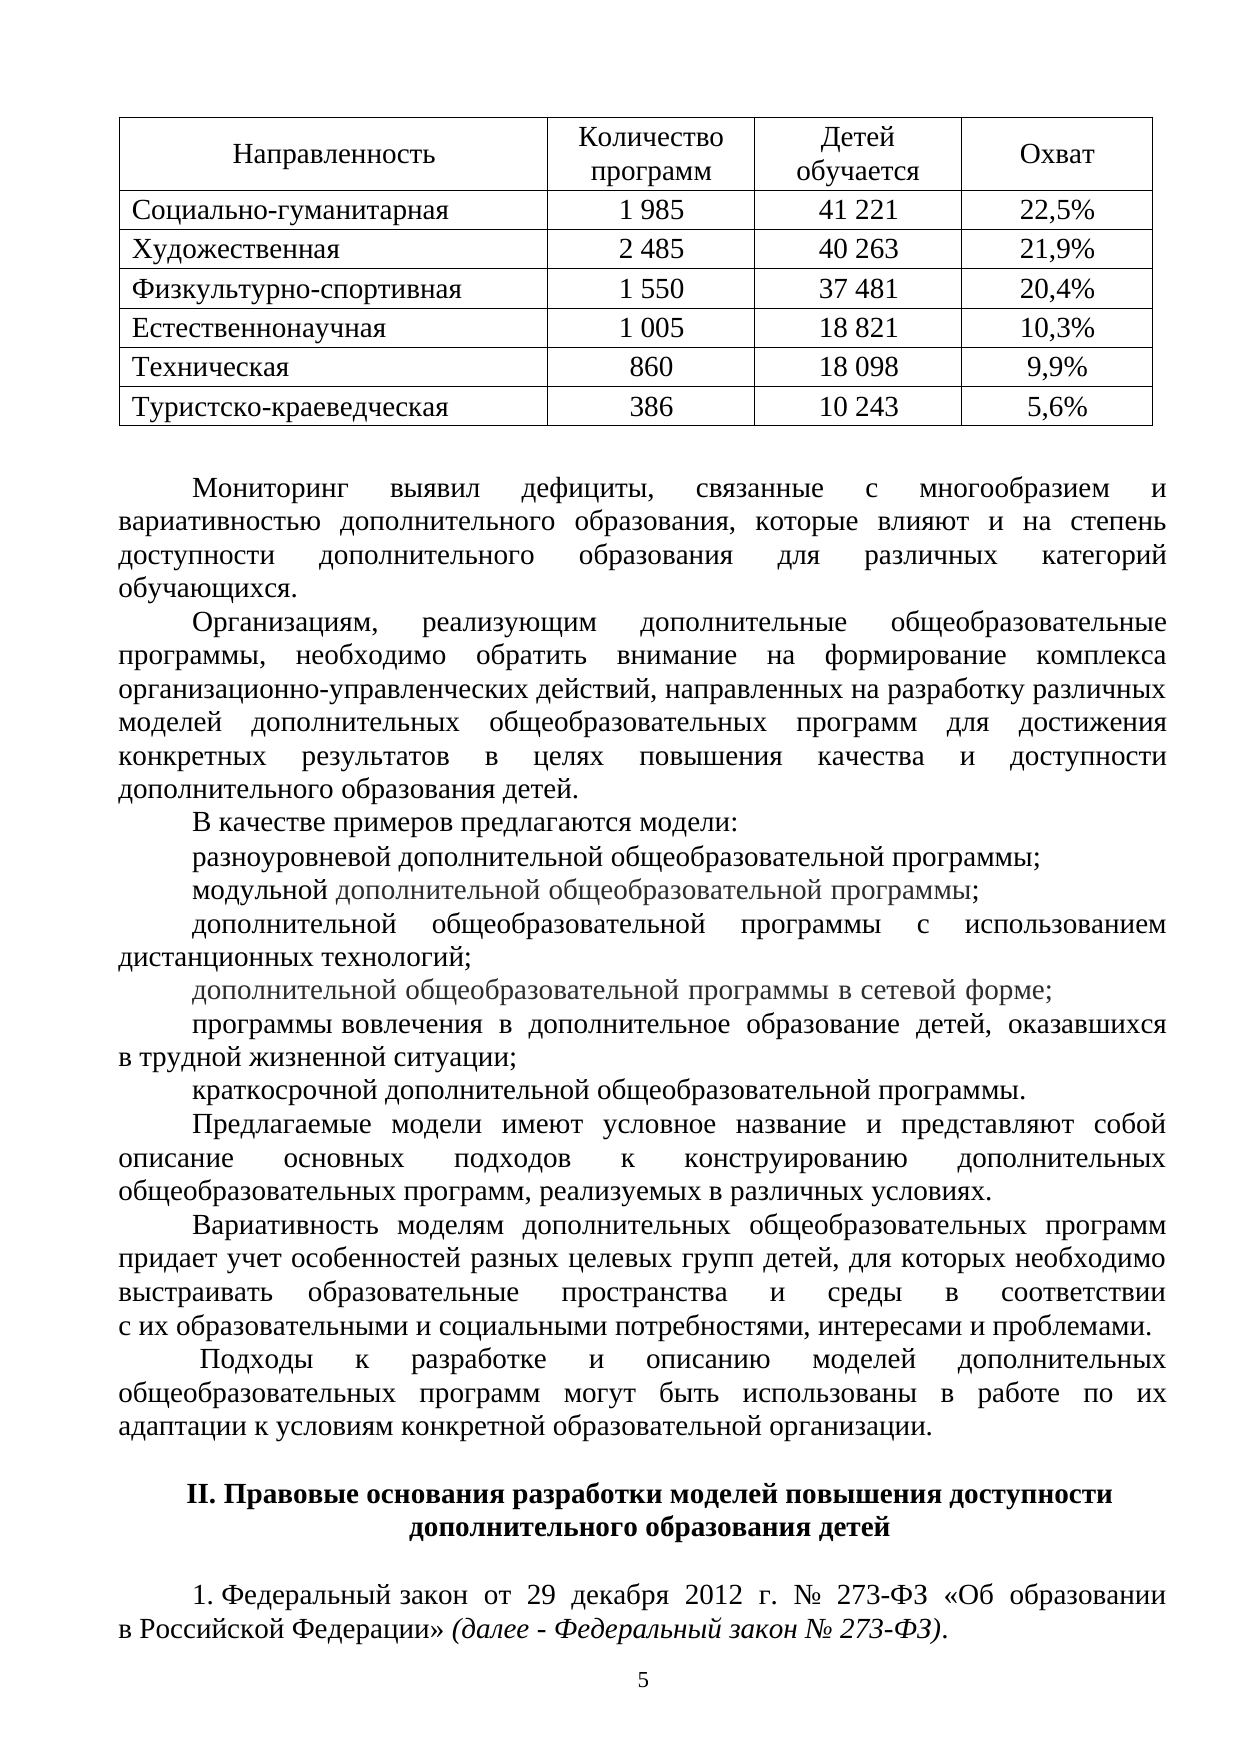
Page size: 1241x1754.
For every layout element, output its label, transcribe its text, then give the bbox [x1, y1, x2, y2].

table_cell Туристско-краеведческая [120, 387, 547, 425]
table_cell 40 263 [755, 230, 961, 268]
table_cell 10,3% [962, 309, 1152, 347]
table_cell 10 243 [755, 387, 961, 425]
table_header Охват [962, 118, 1152, 189]
table_cell 386 [548, 387, 754, 425]
table_cell Техническая [120, 348, 547, 386]
text Вариативность моделям дополнительных общеобразовательных программ придает учет особенностей разных целевых групп детей, для которых необходимо выстраивать образовательные пространства и среды в соответствии с их образовательными и социальными потребностями, интересами и проблемами. [118, 1207, 1166, 1341]
text разноуровневой дополнительной общеобразовательной программы; модульной дополнительной общеобразовательной программы; [192, 839, 1041, 906]
table_cell 18 098 [755, 348, 961, 386]
table_cell 22,5% [962, 191, 1152, 229]
text краткосрочной дополнительной общеобразовательной программы. [192, 1073, 1178, 1106]
text программы вовлечения в дополнительное образование детей, оказавшихся в трудной жизненной ситуации; [118, 1006, 1167, 1073]
table_cell 20,4% [962, 269, 1152, 307]
table_cell 5,6% [962, 387, 1152, 425]
text дополнительной общеобразовательной программы в сетевой форме; [192, 973, 1178, 1006]
table_cell 860 [548, 348, 754, 386]
table_header Направленность [120, 118, 547, 189]
text В качестве примеров предлагаются модели: [192, 805, 1178, 839]
table_header Количество программ [548, 118, 754, 189]
table_cell 2 485 [548, 230, 754, 268]
table_cell 21,9% [962, 230, 1152, 268]
list Федеральный закон от 29 декабря 2012 г. № 273-ФЗ «Об образовании в Российской Федерации» (далее - Федеральный закон № 273-ФЗ). [118, 1577, 1167, 1644]
table_cell 37 481 [755, 269, 961, 307]
subtitle Правовые основания разработки моделей повышения доступности дополнительного образования детей [186, 1476, 1113, 1543]
table_cell 1 005 [548, 309, 754, 347]
table_cell Художественная [120, 230, 547, 268]
table_cell 18 821 [755, 309, 961, 347]
table_cell Социально-гуманитарная [120, 191, 547, 229]
table_cell Естественнонаучная [120, 309, 547, 347]
table_cell 1 985 [548, 191, 754, 229]
text Мониторинг выявил дефициты, связанные с многообразием и вариативностью дополнительного образования, которые влияют и на степень доступности дополнительного образования для различных категорий обучающихся. [118, 470, 1167, 604]
table_cell 1 550 [548, 269, 754, 307]
text Организациям, реализующим дополнительные общеобразовательные программы, необходимо обратить внимание на формирование комплекса организационно-управленческих действий, направленных на разработку различных моделей дополнительных общеобразовательных программ для достижения конкретных результатов в целях повышения качества и доступности дополнительного образования детей. [118, 604, 1167, 805]
table_header Детей обучается [755, 118, 961, 189]
text Подходы к разработке и описанию моделей дополнительных общеобразовательных программ могут быть использованы в работе по их адаптации к условиям конкретной образовательной организации. [118, 1341, 1167, 1442]
table_cell Физкультурно-спортивная [120, 269, 547, 307]
table_cell 41 221 [755, 191, 961, 229]
text Предлагаемые модели имеют условное название и представляют собой описание основных подходов к конструированию дополнительных общеобразовательных программ, реализуемых в различных условиях. [118, 1106, 1166, 1207]
text дополнительной общеобразовательной программы с использованием дистанционных технологий; [118, 906, 1167, 973]
table_cell 9,9% [962, 348, 1152, 386]
